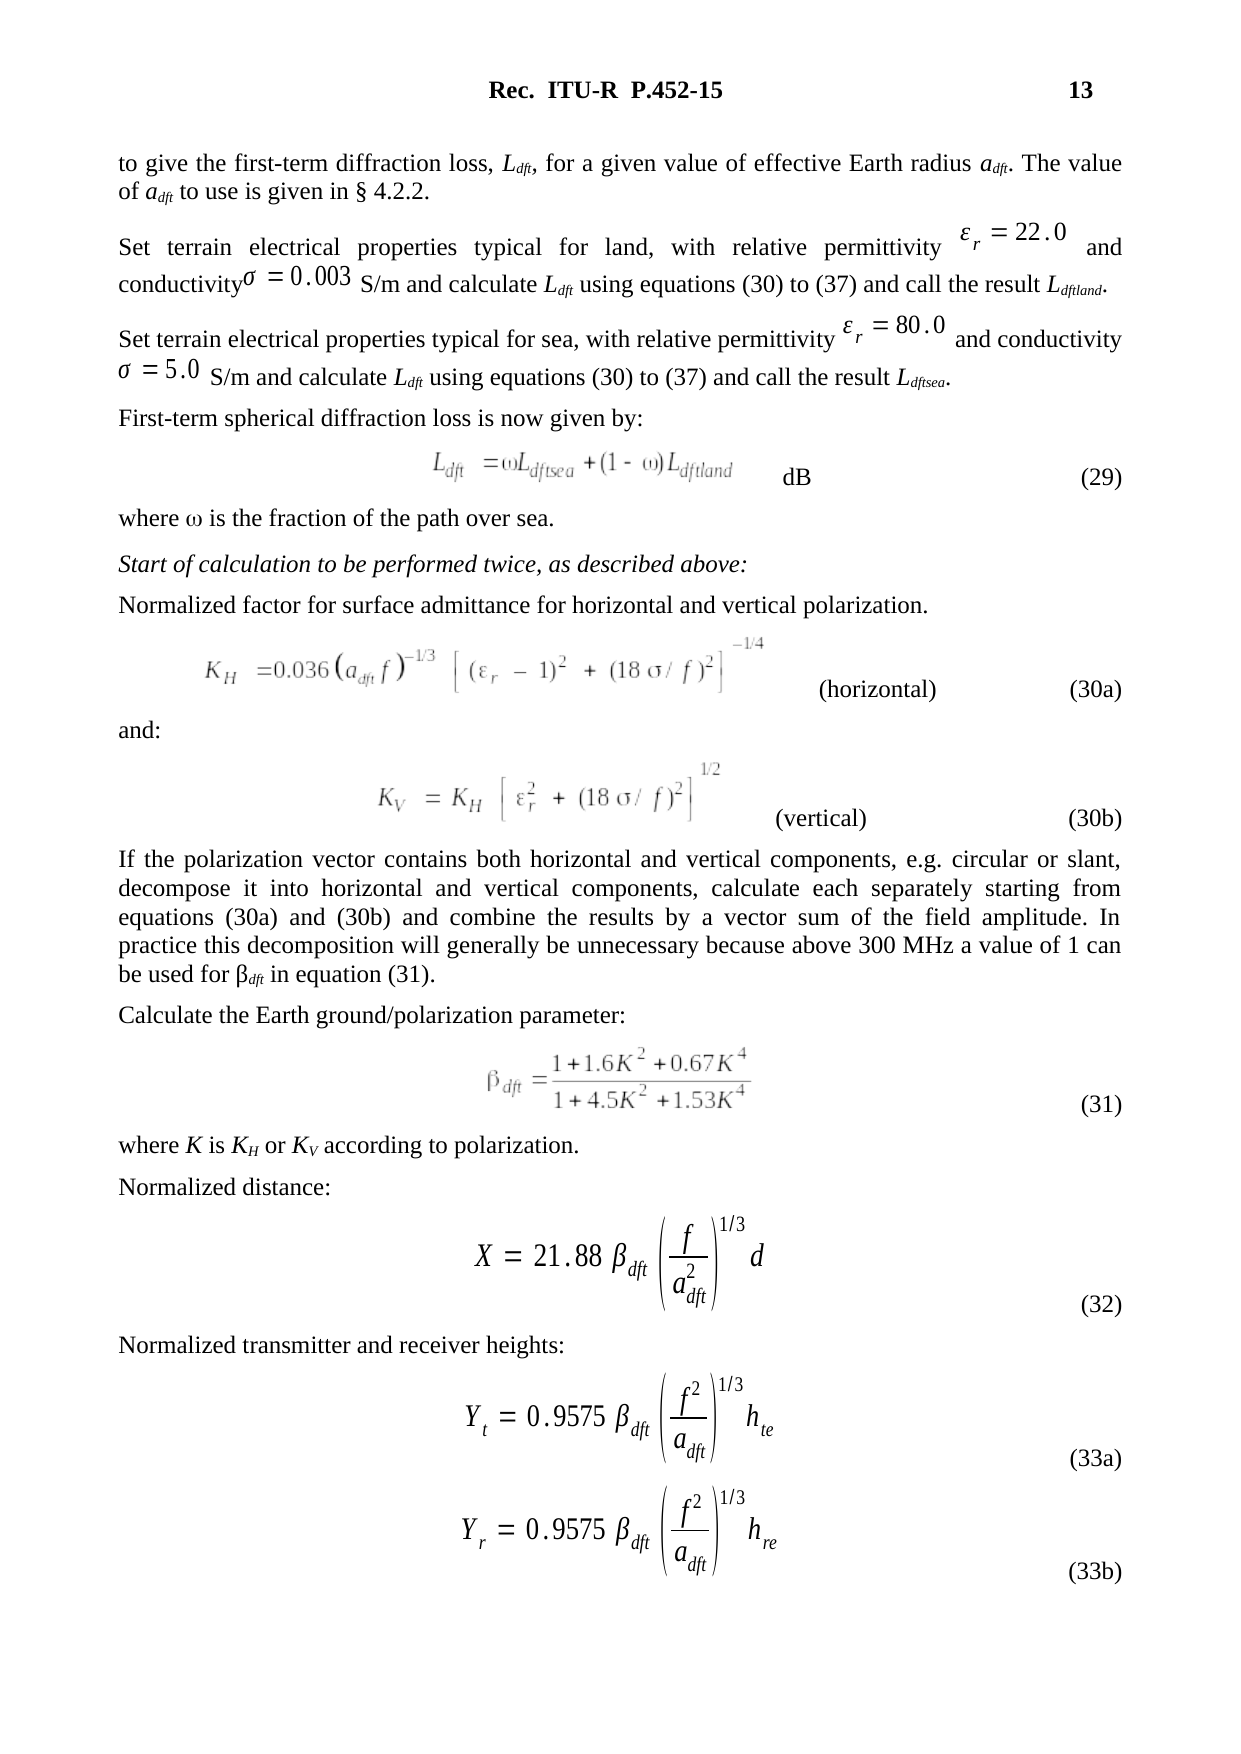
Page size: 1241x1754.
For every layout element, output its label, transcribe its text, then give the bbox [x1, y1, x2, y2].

text Calculate the Earth ground/polarization parameter: [118, 1000, 1122, 1029]
text where is the fraction of the path over sea. [118, 503, 1122, 532]
text Normalized factor for surface admittance for horizontal and vertical polarization. [118, 590, 1122, 619]
text Set terrain electrical properties typical for land, with relative permittivity and conductivity S/m and calculate Ldft using equations (30) to (37) and call the result Ldftland. [118, 218, 1122, 298]
text (31) [118, 1042, 1122, 1118]
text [118, 148, 1122, 205]
text where K is KH or KV according to polarization. [118, 1130, 1122, 1159]
text Normalized transmitter and receiver heights: [118, 1330, 1122, 1359]
text Set terrain electrical properties typical for sea, with relative permittivity and conductivity S/m and calculate Ldft using equations (30) to (37) and call the result Ldftsea. [118, 311, 1122, 391]
text (32) [118, 1213, 1122, 1318]
text If the polarization vector contains both horizontal and vertical components, e.g. circular or slant, decompose it into horizontal and vertical components, calculate each separately starting from equations (30a) and (30b) and combine the results by a vector sum of the field amplitude. In practice this decomposition will generally be unnecessary because above 300 MHz a value of 1 can be used for βdft in equation (31). [118, 844, 1122, 988]
text Normalized distance: [118, 1172, 1122, 1200]
text (33b) [118, 1484, 1122, 1584]
text (33a) [118, 1372, 1122, 1472]
text (horizontal) (30a) [118, 631, 1122, 703]
text and: [118, 715, 1122, 744]
subtitle Start of calculation to be performed twice, as described above: [118, 549, 1122, 578]
text dB (29) [118, 445, 1122, 491]
text (vertical) (30b) [118, 757, 1122, 832]
text First-term spherical diffraction loss is now given by: [118, 403, 1122, 432]
